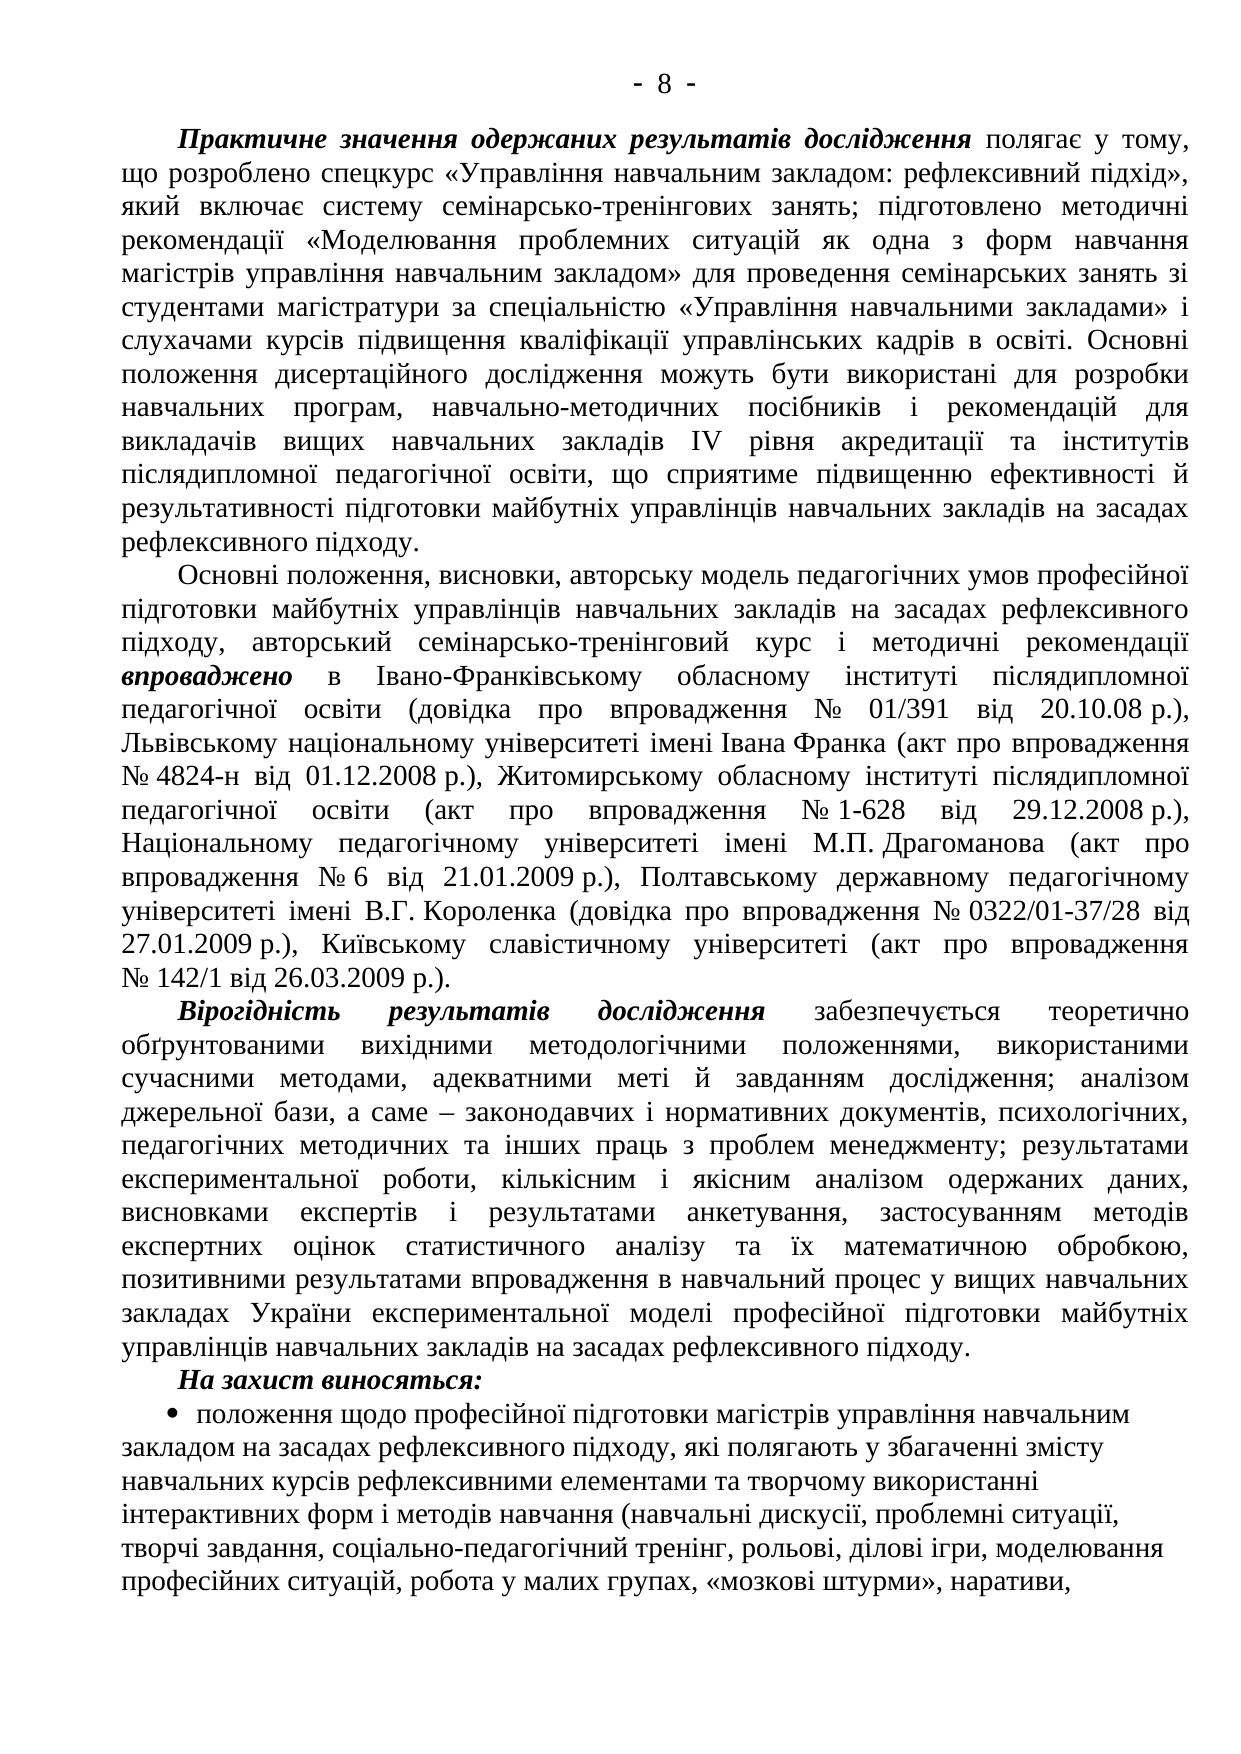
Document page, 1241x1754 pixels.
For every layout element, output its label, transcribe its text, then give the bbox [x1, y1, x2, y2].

text Основні положення, висновки, авторську модель педагогічних умов професійної підготовки майбутніх управлінців навчальних закладів на засадах рефлексивного підходу, авторський семінарсько-тренінговий курс і методичні рекомендації впроваджено в Івано-Франківському обласному інституті післядипломної педагогічної освіти (довідка про впровадження № 01/391 від 20.10.08 р.), Львівському національному університеті імені Івана Франка (акт про впровадження № 4824-н від 01.12.2008 р.), Житомирському обласному інституті післядипломної педагогічної освіти (акт про впровадження № 1-628 від 29.12.2008 р.), Національному педагогічному університеті імені М.П. Драгоманова (акт про впровадження № 6 від 21.01.2009 р.), Полтавському державному педагогічному університеті імені В.Г. Короленка (довідка про впровадження № 0322/01-37/28 від 27.01.2009 р.), Київському славістичному університеті (акт про впровадження № 142/1 від 26.03.2009 р.). [121, 557, 1190, 993]
text Практичне значення одержаних результатів дослідження полягає у тому, що розроблено спецкурс «Управління навчальним закладом: рефлексивний підхід», який включає систему семінарсько-тренінгових занять; підготовлено методичні рекомендації «Моделювання проблемних ситуацій як одна з форм навчання магістрів управління навчальним закладом» для проведення семінарських занять зі студентами магістратури за спеціальністю «Управління навчальними закладами» і слухачами курсів підвищення кваліфікації управлінських кадрів в освіті. Основні положення дисертаційного дослідження можуть бути використані для розробки навчальних програм, навчально-методичних посібників і рекомендацій для викладачів вищих навчальних закладів ІV рівня акредитації та інститутів післядипломної педагогічної освіти, що сприятиме підвищенню ефективності й результативності підготовки майбутніх управлінців навчальних закладів на засадах рефлексивного підходу. [121, 121, 1190, 557]
text На захист виносяться: [121, 1362, 1190, 1396]
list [121, 1396, 1190, 1597]
text Вірогідність результатів дослідження забезпечується теоретично обґрунтованими вихідними методологічними положеннями, використаними сучасними методами, адекватними меті й завданням дослідження; аналізом джерельної бази, а саме – законодавчих і нормативних документів, психологічних, педагогічних методичних та інших праць з проблем менеджменту; результатами експериментальної роботи, кількісним і якісним аналізом одержаних даних, висновками експертів і результатами анкетування, застосуванням методів експертних оцінок статистичного аналізу та їх математичною обробкою, позитивними результатами впровадження в навчальний процес у вищих навчальних закладах України експериментальної моделі професійної підготовки майбутніх управлінців навчальних закладів на засадах рефлексивного підходу. [121, 993, 1190, 1362]
